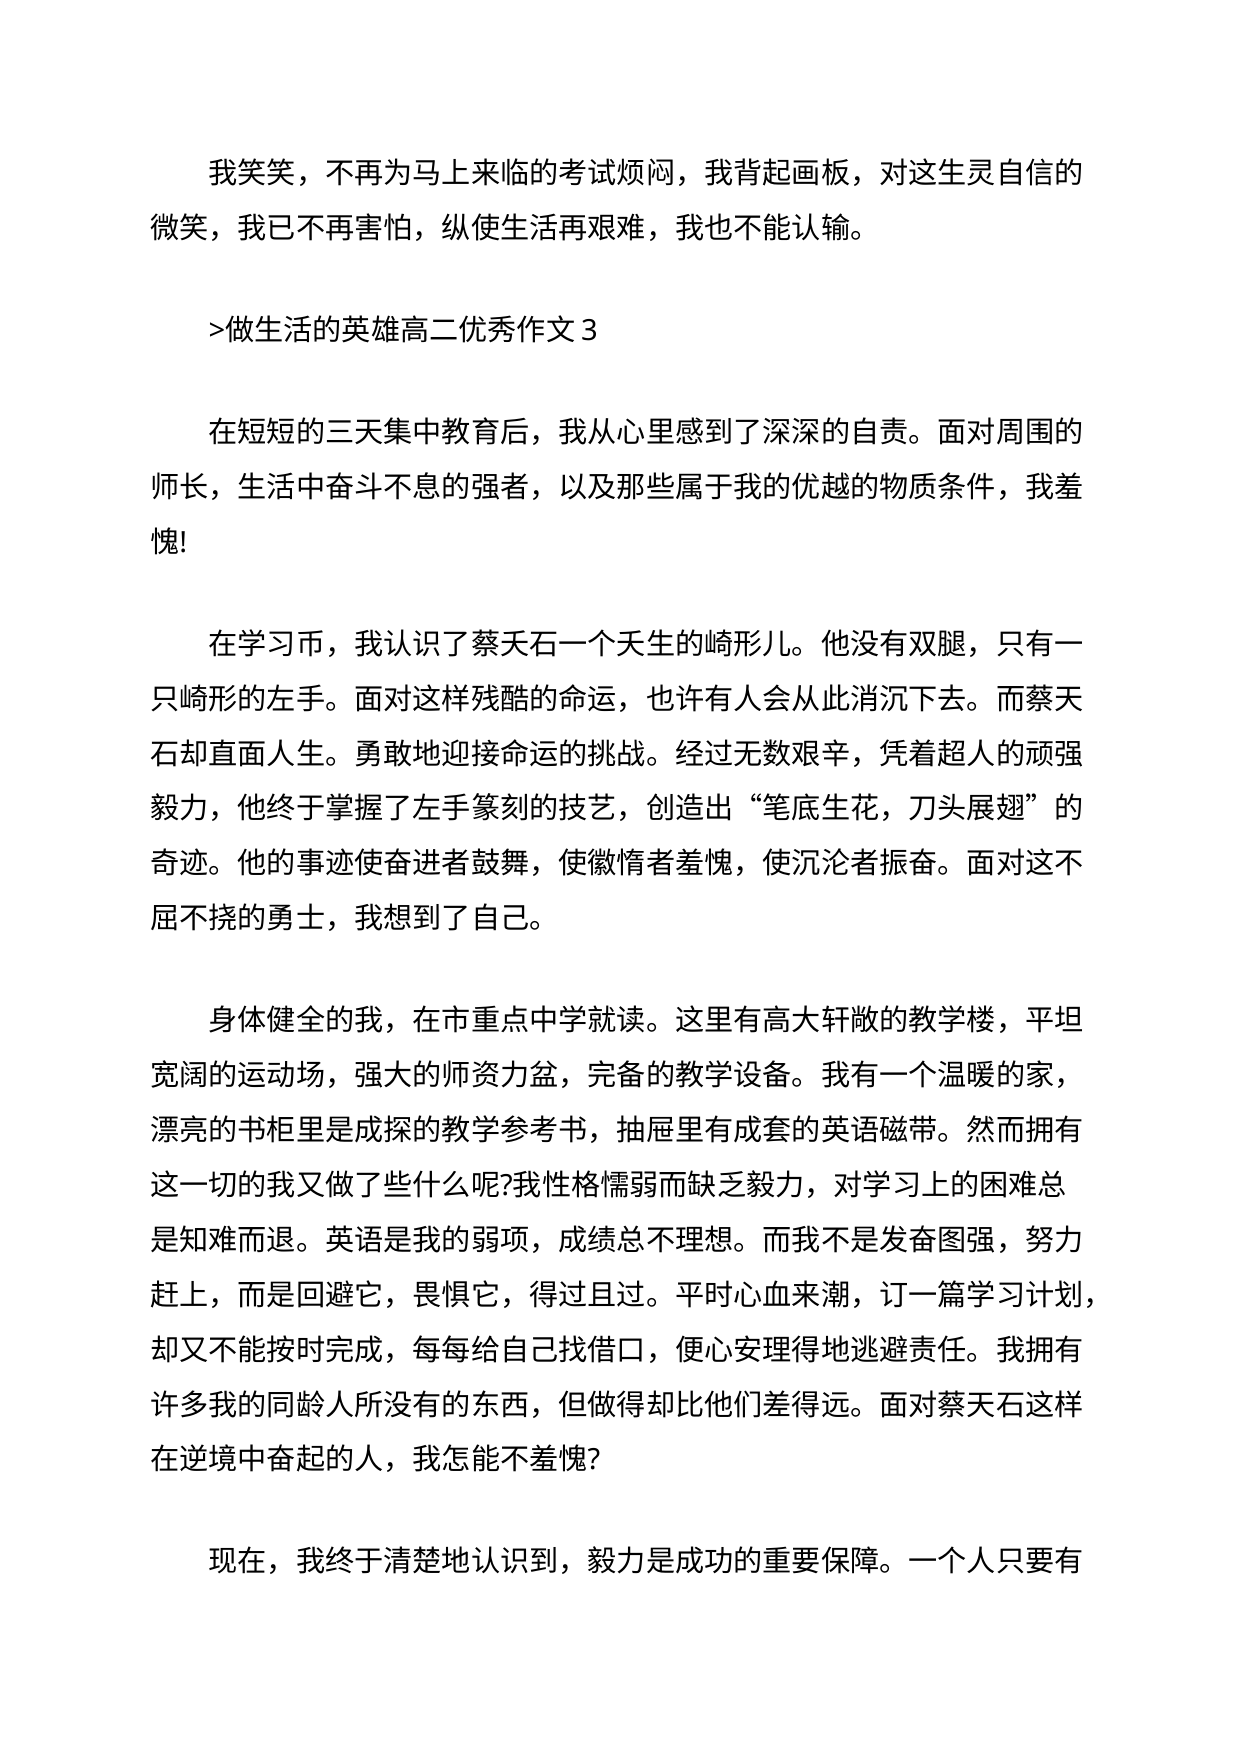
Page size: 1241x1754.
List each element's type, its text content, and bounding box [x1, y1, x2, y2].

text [150, 1538, 1090, 1580]
text 在短短的三天集中教育后，我从心里感到了深深的自责。面对周围的师长，生活中奋斗不息的强者，以及那些属于我的优越的物质条件，我羞愧! [150, 409, 1090, 561]
text 身体健全的我，在市重点中学就读。这里有高大轩敞的教学楼，平坦宽阔的运动场，强大的师资力盆，完备的教学设备。我有一个温暖的家，漂亮的书柜里是成探的教学参考书，抽屉里有成套的英语磁带。然而拥有这一切的我又做了些什么呢?我性格懦弱而缺乏毅力，对学习上的困难总是知难而退。英语是我的弱项，成绩总不理想。而我不是发奋图强，努力赶上，而是回避它，畏惧它，得过且过。平时心血来潮，订一篇学习计划，却又不能按时完成，每每给自己找借口，便心安理得地逃避责任。我拥有许多我的同龄人所没有的东西，但做得却比他们差得远。面对蔡天石这样在逆境中奋起的人，我怎能不羞愧? [150, 997, 1090, 1478]
text 我笑笑，不再为马上来临的考试烦闷，我背起画板，对这生灵自信的微笑，我已不再害怕，纵使生活再艰难，我也不能认输。 [150, 150, 1090, 247]
text 在学习币，我认识了蔡夭石一个夭生的崎形儿。他没有双腿，只有一只崎形的左手。面对这样残酷的命运，也许有人会从此消沉下去。而蔡天石却直面人生。勇敢地迎接命运的挑战。经过无数艰辛，凭着超人的顽强毅力，他终于掌握了左手篆刻的技艺，创造出“笔底生花，刀头展翅”的奇迹。他的事迹使奋进者鼓舞，使徽惰者羞愧，使沉沦者振奋。面对这不屈不挠的勇士，我想到了自己。 [150, 620, 1090, 937]
text >做生活的英雄高二优秀作文3 [150, 307, 1090, 349]
